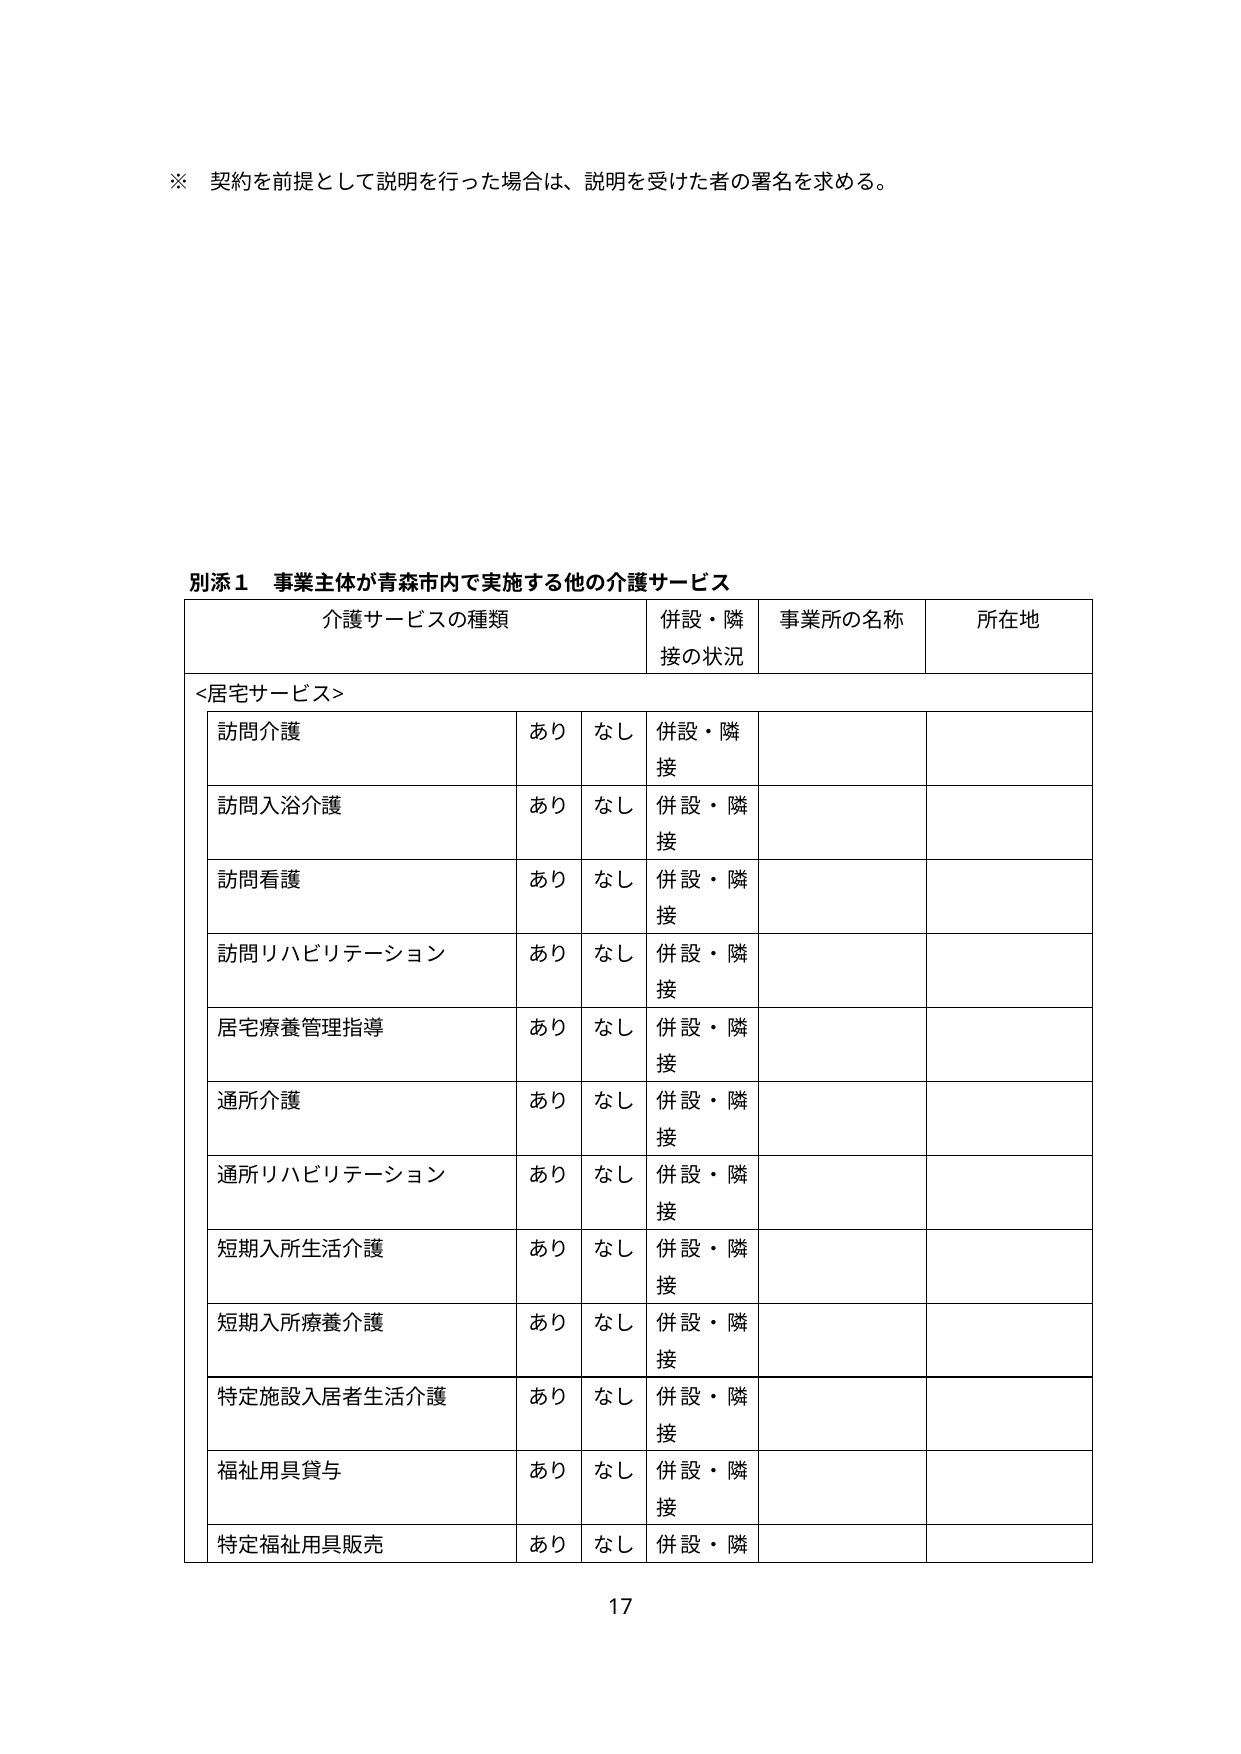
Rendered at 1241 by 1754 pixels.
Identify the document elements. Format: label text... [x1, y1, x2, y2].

table_cell 併設・隣接 [647, 1451, 758, 1524]
table_cell なし [582, 1008, 646, 1081]
table_cell [759, 1525, 926, 1562]
table_cell あり [517, 1304, 581, 1376]
table_header 介護サービスの種類 [185, 600, 646, 673]
table_cell あり [517, 1451, 581, 1524]
table_cell あり [517, 860, 581, 933]
table_cell 併設・隣接 [647, 712, 758, 785]
table_cell 通所リハビリテーション [208, 1156, 516, 1228]
table_cell 訪問介護 [208, 712, 516, 785]
table_cell [927, 934, 1092, 1007]
table_cell あり [517, 1156, 581, 1228]
table_cell [927, 1304, 1092, 1376]
table_cell あり [517, 1008, 581, 1081]
table_cell 併設・隣接 [647, 1008, 758, 1081]
table_cell なし [582, 1082, 646, 1154]
table_cell なし [582, 1156, 646, 1228]
table_cell なし [582, 1378, 646, 1450]
table_cell 併設・隣接 [647, 1304, 758, 1376]
table_cell [927, 1156, 1092, 1228]
table_cell 通所介護 [208, 1082, 516, 1154]
table_cell あり [517, 1525, 581, 1562]
table_cell あり [517, 1378, 581, 1450]
table_cell なし [582, 1230, 646, 1302]
table_cell 特定施設入居者生活介護 [208, 1378, 516, 1450]
table_cell なし [582, 1525, 646, 1562]
table_cell 併設・隣接 [647, 860, 758, 933]
table_cell 訪問看護 [208, 860, 516, 933]
table_cell なし [582, 712, 646, 785]
table_cell [927, 712, 1092, 785]
table_cell 併設・隣接 [647, 1082, 758, 1154]
table_cell 短期入所療養介護 [208, 1304, 516, 1376]
table_cell [759, 1451, 926, 1524]
table_cell 訪問リハビリテーション [208, 934, 516, 1007]
table_cell なし [582, 860, 646, 933]
text 別添１ 事業主体が青森市内で実施する他の介護サービス [148, 563, 1092, 599]
table_cell 併設・隣接 [647, 1156, 758, 1228]
table_cell あり [517, 1082, 581, 1154]
table_header 所在地 [926, 600, 1092, 673]
table_cell [759, 1008, 926, 1081]
table_cell [759, 860, 926, 933]
table_cell [759, 1378, 926, 1450]
table_cell 居宅療養管理指導 [208, 1008, 516, 1081]
table_header 併設・隣接の状況 [647, 600, 758, 673]
text ※ 契約を前提として説明を行った場合は、説明を受けた者の署名を求める。 [148, 162, 1092, 198]
table_cell <居宅サービス> [185, 674, 1092, 711]
table_cell なし [582, 934, 646, 1007]
table_cell [927, 1525, 1092, 1562]
table_cell 短期入所生活介護 [208, 1230, 516, 1302]
table_cell あり [517, 786, 581, 859]
table_cell あり [517, 712, 581, 785]
table_cell [185, 711, 207, 1562]
table_cell [759, 934, 926, 1007]
table_cell 訪問入浴介護 [208, 786, 516, 859]
table_cell なし [582, 1451, 646, 1524]
table_cell [927, 1082, 1092, 1154]
table_cell [927, 1230, 1092, 1302]
table_cell [759, 786, 926, 859]
table_cell [927, 1008, 1092, 1081]
table_cell [927, 1451, 1092, 1524]
table_header 事業所の名称 [759, 600, 925, 673]
table_cell 併設・隣接 [647, 1378, 758, 1450]
table_cell [759, 1304, 926, 1376]
table_cell [759, 1230, 926, 1302]
table_cell [759, 1082, 926, 1154]
table_cell 特定福祉用具販売 [208, 1525, 516, 1562]
table_cell [927, 860, 1092, 933]
table_cell なし [582, 1304, 646, 1376]
table_cell 併設・隣接 [647, 934, 758, 1007]
table_cell 福祉用具貸与 [208, 1451, 516, 1524]
table_cell あり [517, 934, 581, 1007]
table_cell なし [582, 786, 646, 859]
table_cell [759, 712, 926, 785]
table_cell [759, 1156, 926, 1228]
table_cell あり [517, 1230, 581, 1302]
table_cell [927, 786, 1092, 859]
table_cell [927, 1378, 1092, 1450]
table_cell 併設・隣接 [647, 1230, 758, 1302]
table_cell 併設・隣接 [647, 786, 758, 859]
table_cell 併設・隣接 [647, 1525, 758, 1562]
